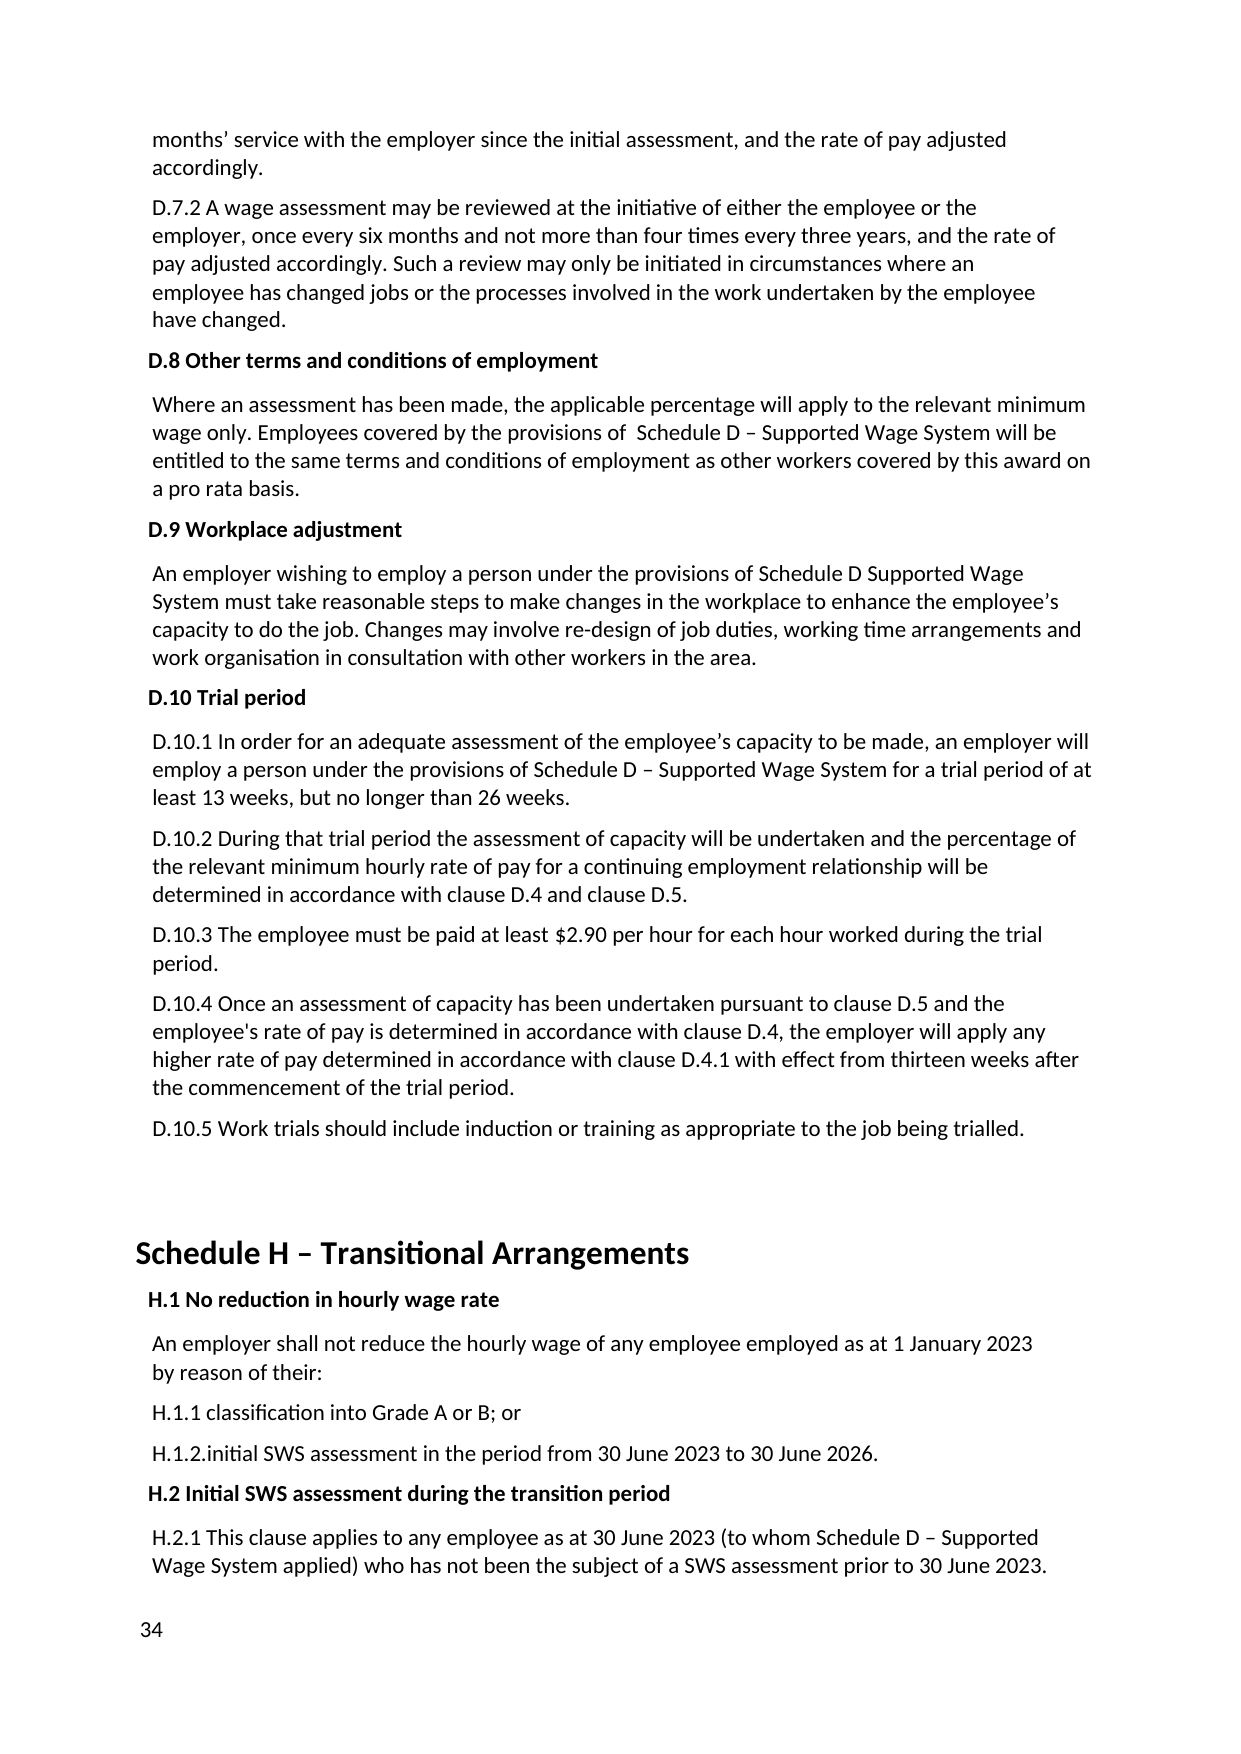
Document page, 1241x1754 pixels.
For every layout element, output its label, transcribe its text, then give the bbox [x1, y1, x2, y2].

text An employer wishing to employ a person under the provisions of Schedule D Supported Wage System must take reasonable steps to make changes in the workplace to enhance the employee’s capacity to do the job. Changes may involve re-design of job duties, working time arrangements and work organisation in consultation with other workers in the area. [152, 559, 1094, 671]
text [152, 125, 1058, 181]
text H.1.1 classification into Grade A or B; or [152, 1398, 1058, 1426]
subtitle D.9 Workplace adjustment [148, 515, 1094, 543]
subtitle H.2 Initial SWS assessment during the transition period [148, 1479, 1094, 1507]
text D.10.1 In order for an adequate assessment of the employee’s capacity to be made, an employer will employ a person under the provisions of Schedule D – Supported Wage System for a trial period of at least 13 weeks, but no longer than 26 weeks. [152, 727, 1094, 812]
text D.7.2 A wage assessment may be reviewed at the initiative of either the employee or the employer, once every six months and not more than four times every three years, and the rate of pay adjusted accordingly. Such a review may only be initiated in circumstances where an employee has changed jobs or the processes involved in the work undertaken by the employee have changed. [152, 193, 1058, 334]
subtitle D.8 Other terms and conditions of employment [148, 346, 1094, 374]
text D.10.5 Work trials should include induction or training as appropriate to the job being trialled. [152, 1114, 1094, 1142]
text D.10.3 The employee must be paid at least $2.90 per hour for each hour worked during the trial period. [152, 921, 1094, 977]
subtitle Schedule H – Transitional Arrangements [135, 1232, 1094, 1273]
subtitle D.10 Trial period [148, 683, 1094, 711]
subtitle H.1 No reduction in hourly wage rate [148, 1286, 1094, 1313]
text Where an assessment has been made, the applicable percentage will apply to the relevant minimum wage only. Employees covered by the provisions of Schedule D – Supported Wage System will be entitled to the same terms and conditions of employment as other workers covered by this award on a pro rata basis. [152, 390, 1094, 502]
text H.2.1 This clause applies to any employee as at 30 June 2023 (to whom Schedule D – Supported Wage System applied) who has not been the subject of a SWS assessment prior to 30 June 2023. [152, 1523, 1058, 1579]
text An employer shall not reduce the hourly wage of any employee employed as at 1 January 2023 by reason of their: [152, 1329, 1058, 1386]
text D.10.2 During that trial period the assessment of capacity will be undertaken and the percentage of the relevant minimum hourly rate of pay for a continuing employment relationship will be determined in accordance with clause D.4 and clause D.5. [152, 824, 1094, 908]
text D.10.4 Once an assessment of capacity has been undertaken pursuant to clause D.5 and the employee's rate of pay is determined in accordance with clause D.4, the employer will apply any higher rate of pay determined in accordance with clause D.4.1 with effect from thirteen weeks after the commencement of the trial period. [152, 989, 1094, 1101]
text H.1.2.initial SWS assessment in the period from 30 June 2023 to 30 June 2026. [152, 1439, 1058, 1467]
